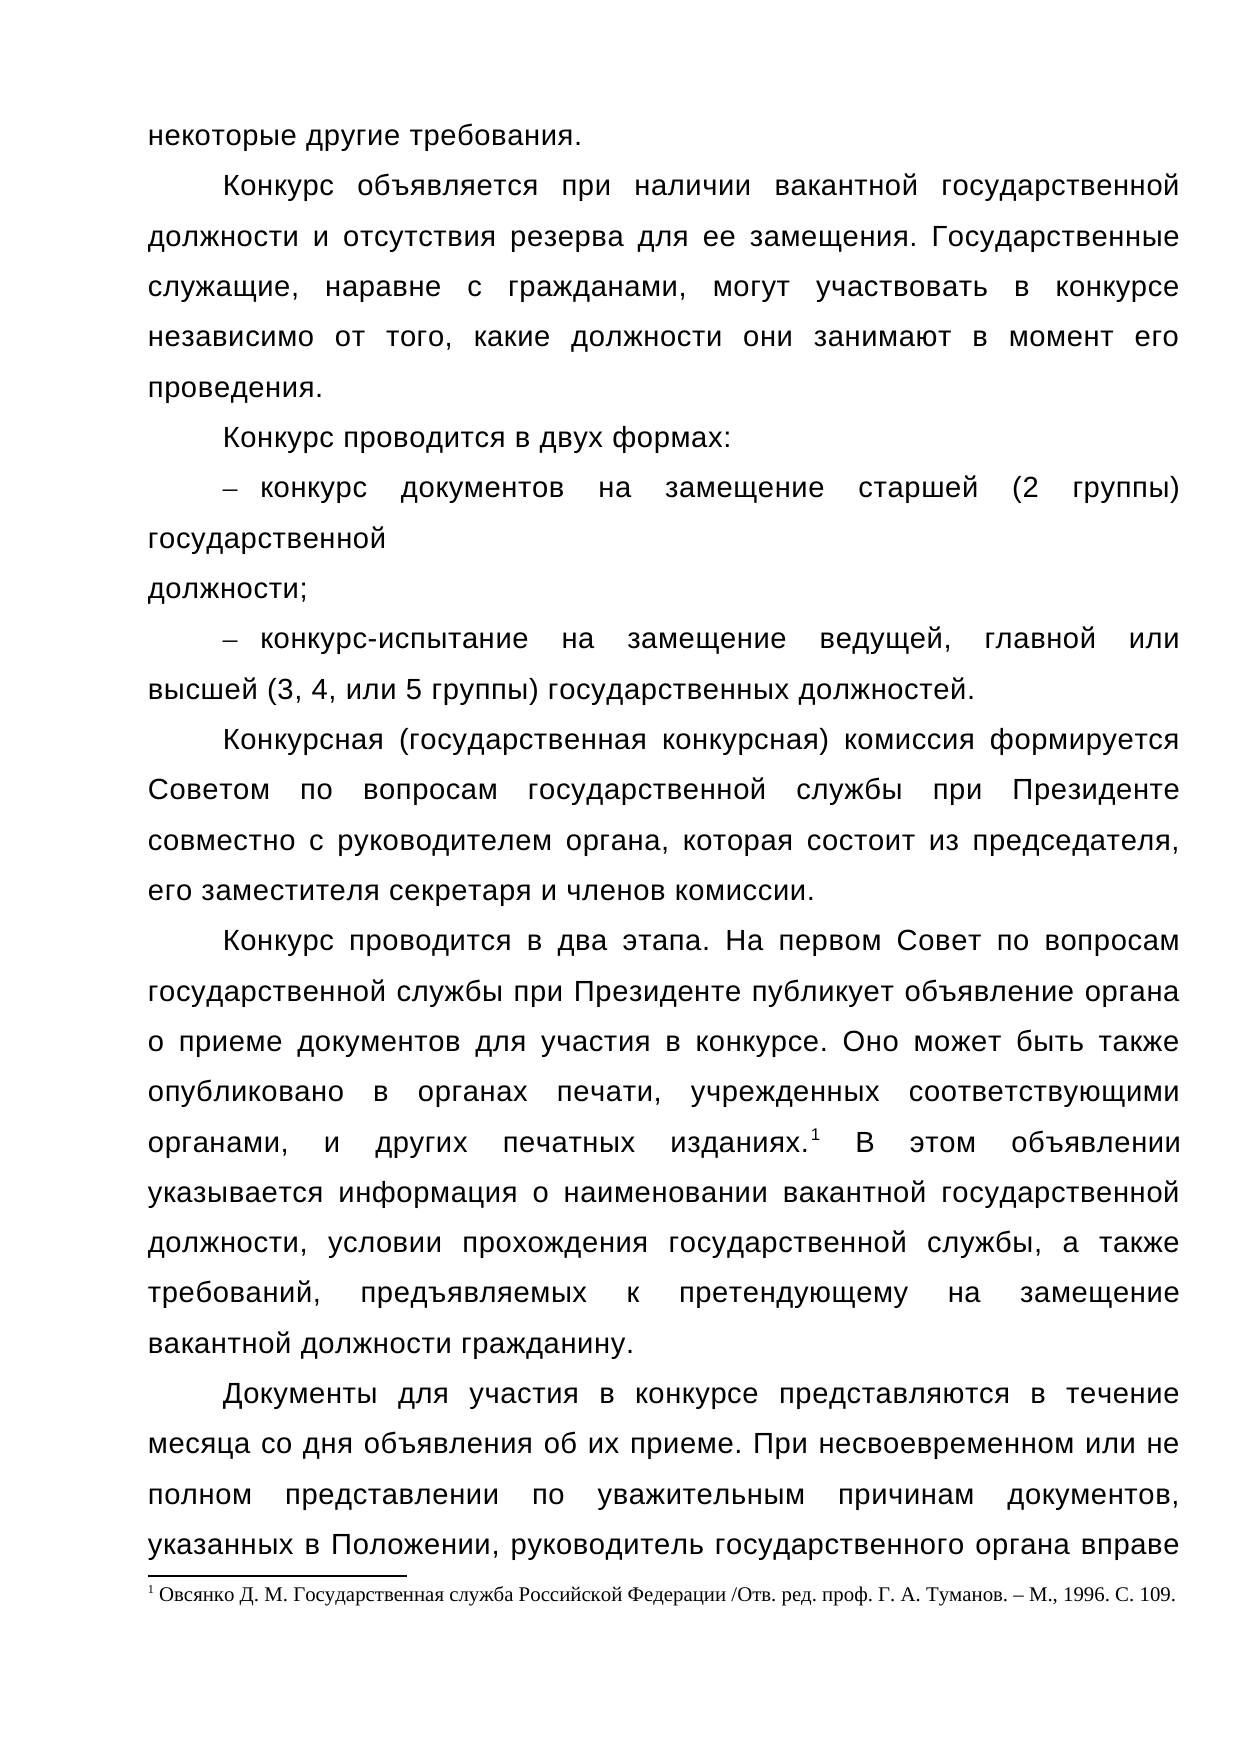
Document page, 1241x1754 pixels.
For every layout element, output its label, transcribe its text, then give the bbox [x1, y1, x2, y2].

text Конкурс объявляется при наличии вакантной государственной должности и отсутствия резерва для ее замещения. Государственные служащие, наравне с гражданами, могут участвовать в конкурсе независимо от того, какие должности они занимают в момент его проведения. [148, 168, 1181, 403]
text Конкурсная (государственная конкурсная) комиссия формируется Советом по вопросам государственной службы при Президенте совместно с руководителем органа, которая состоит из председателя, его заместителя секретаря и членов комиссии. [148, 722, 1181, 907]
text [148, 1376, 1181, 1561]
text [148, 118, 1181, 152]
text Конкурс проводится в два этапа. На первом Совет по вопросам государственной службы при Президенте публикует объявление органа о приеме документов для участия в конкурсе. Оно может быть также опубликовано в органах печати, учрежденных соответствующими органами, и других печатных изданиях. В этом объявлении указывается информация о наименовании вакантной государственной должности, условии прохождения государственной службы, а также требований, предъявляемых к претендующему на замещение вакантной должности гражданину. [148, 923, 1181, 1359]
text должности; [148, 571, 1181, 604]
list конкурс-испытание на замещение ведущей, главной или высшей (3, 4, или 5 группы) государственных должностей. [148, 621, 1181, 705]
text Конкурс проводится в двух формах: [148, 420, 1181, 453]
list конкурс документов на замещение старшей (2 группы) государственной [148, 470, 1181, 554]
